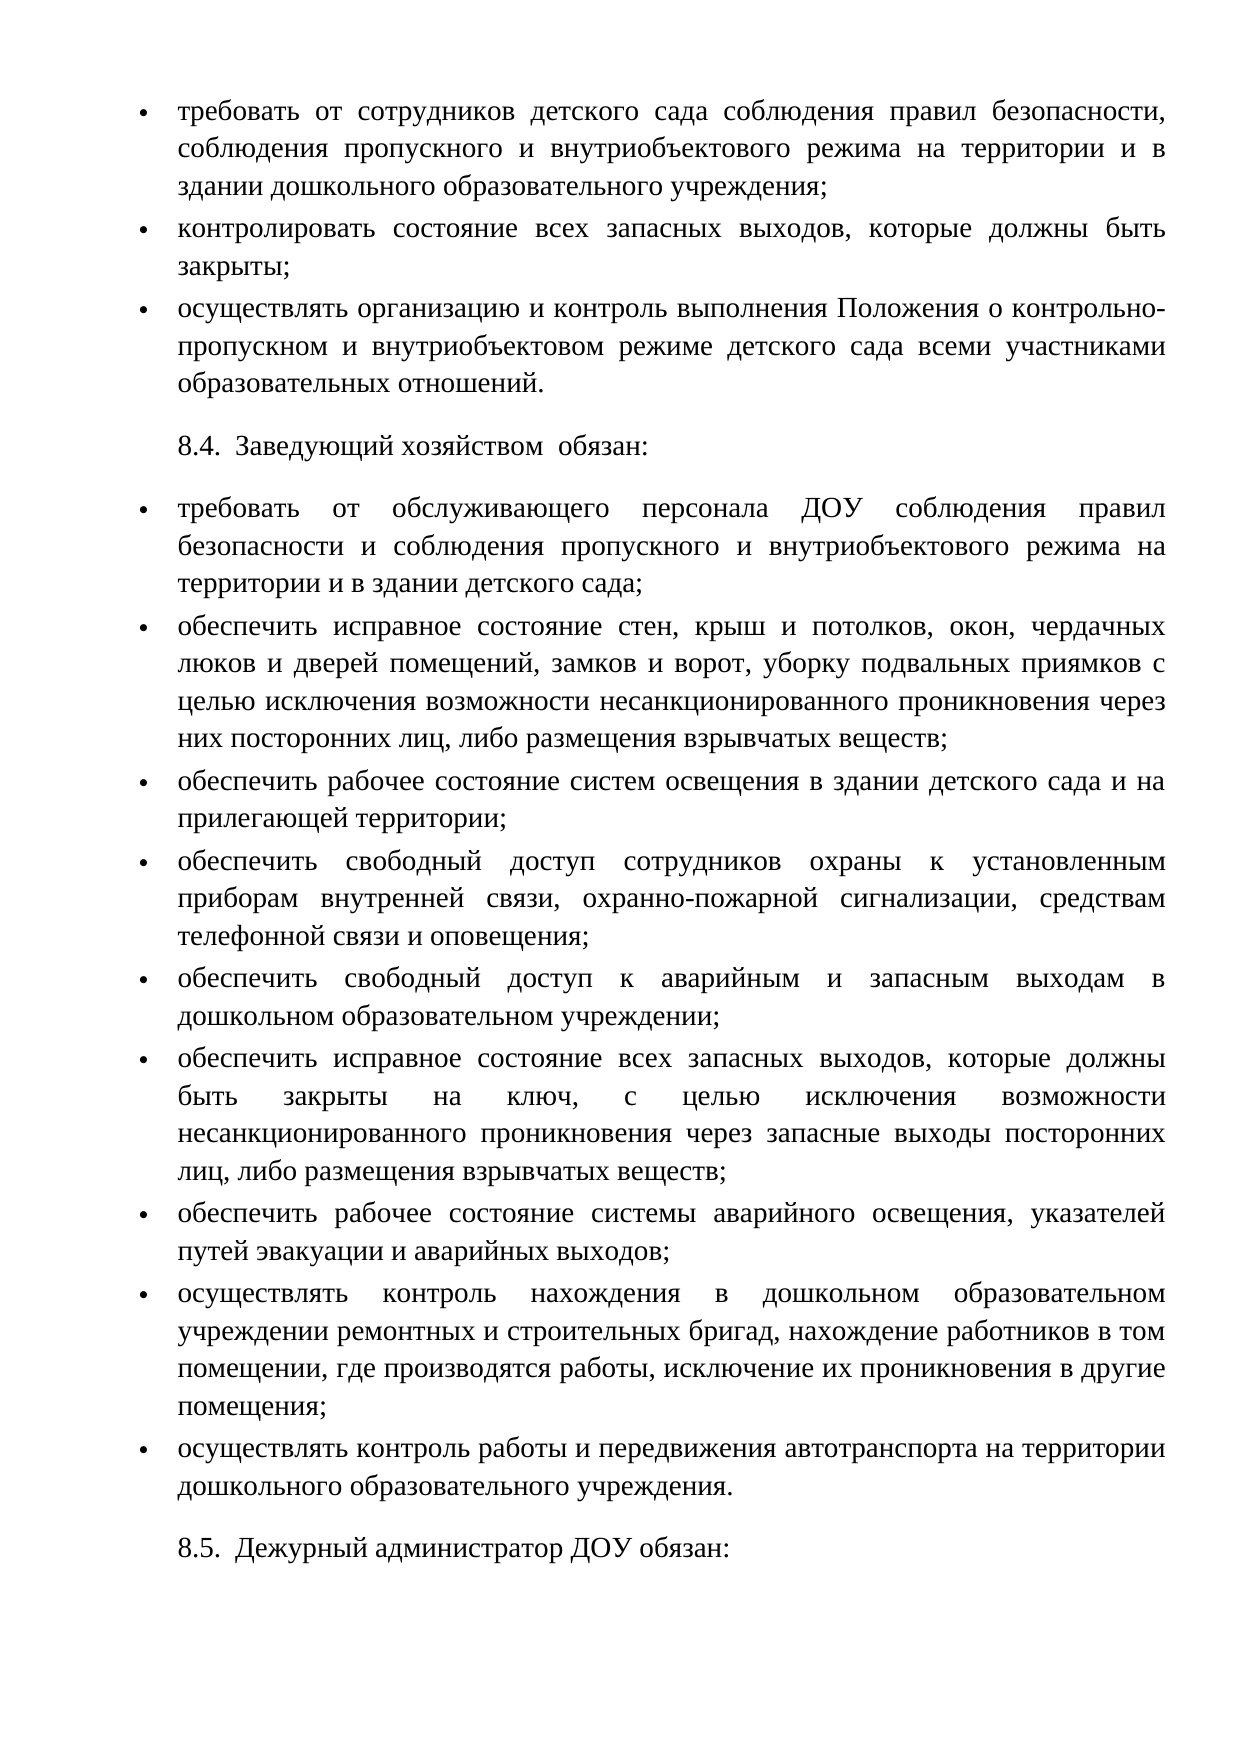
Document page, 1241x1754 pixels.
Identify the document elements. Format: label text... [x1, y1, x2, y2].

list осуществлять организацию и контроль выполнения Положения о контрольно-пропускном и внутриобъектовом режиме детского сада всеми участниками образовательных отношений. [140, 286, 1167, 399]
list обеспечить рабочее состояние систем освещения в здании детского сада и на прилегающей территории; [140, 759, 1167, 834]
list обеспечить исправное состояние всех запасных выходов, которые должны быть закрыты на ключ, с целью исключения возможности несанкционированного проникновения через запасные выходы посторонних лиц, либо размещения взрывчатых веществ; [140, 1036, 1167, 1186]
list осуществлять контроль работы и передвижения автотранспорта на территории дошкольного образовательного учреждения. [140, 1426, 1167, 1501]
text 8.5. Дежурный администратор ДОУ обязан: [177, 1526, 1167, 1564]
list обеспечить свободный доступ к аварийным и запасным выходам в дошкольном образовательном учреждении; [140, 956, 1167, 1031]
list обеспечить рабочее состояние системы аварийного освещения, указателей путей эвакуации и аварийных выходов; [140, 1191, 1167, 1266]
list осуществлять контроль нахождения в дошкольном образовательном учреждении ремонтных и строительных бригад, нахождение работников в том помещении, где производятся работы, исключение их проникновения в другие помещения; [140, 1271, 1167, 1421]
list обеспечить исправное состояние стен, крыш и потолков, окон, чердачных люков и дверей помещений, замков и ворот, уборку подвальных приямков с целью исключения возможности несанкционированного проникновения через них посторонних лиц, либо размещения взрывчатых веществ; [140, 604, 1167, 754]
list требовать от обслуживающего персонала ДОУ соблюдения правил безопасности и соблюдения пропускного и внутриобъектового режима на территории и в здании детского сада; [140, 486, 1167, 599]
list требовать от сотрудников детского сада соблюдения правил безопасности, соблюдения пропускного и внутриобъектового режима на территории и в здании дошкольного образовательного учреждения; [140, 89, 1167, 201]
text 8.4. Заведующий хозяйством обязан: [177, 424, 1167, 461]
list контролировать состояние всех запасных выходов, которые должны быть закрыты; [140, 206, 1167, 281]
list обеспечить свободный доступ сотрудников охраны к установленным приборам внутренней связи, охранно-пожарной сигнализации, средствам телефонной связи и оповещения; [140, 839, 1167, 951]
